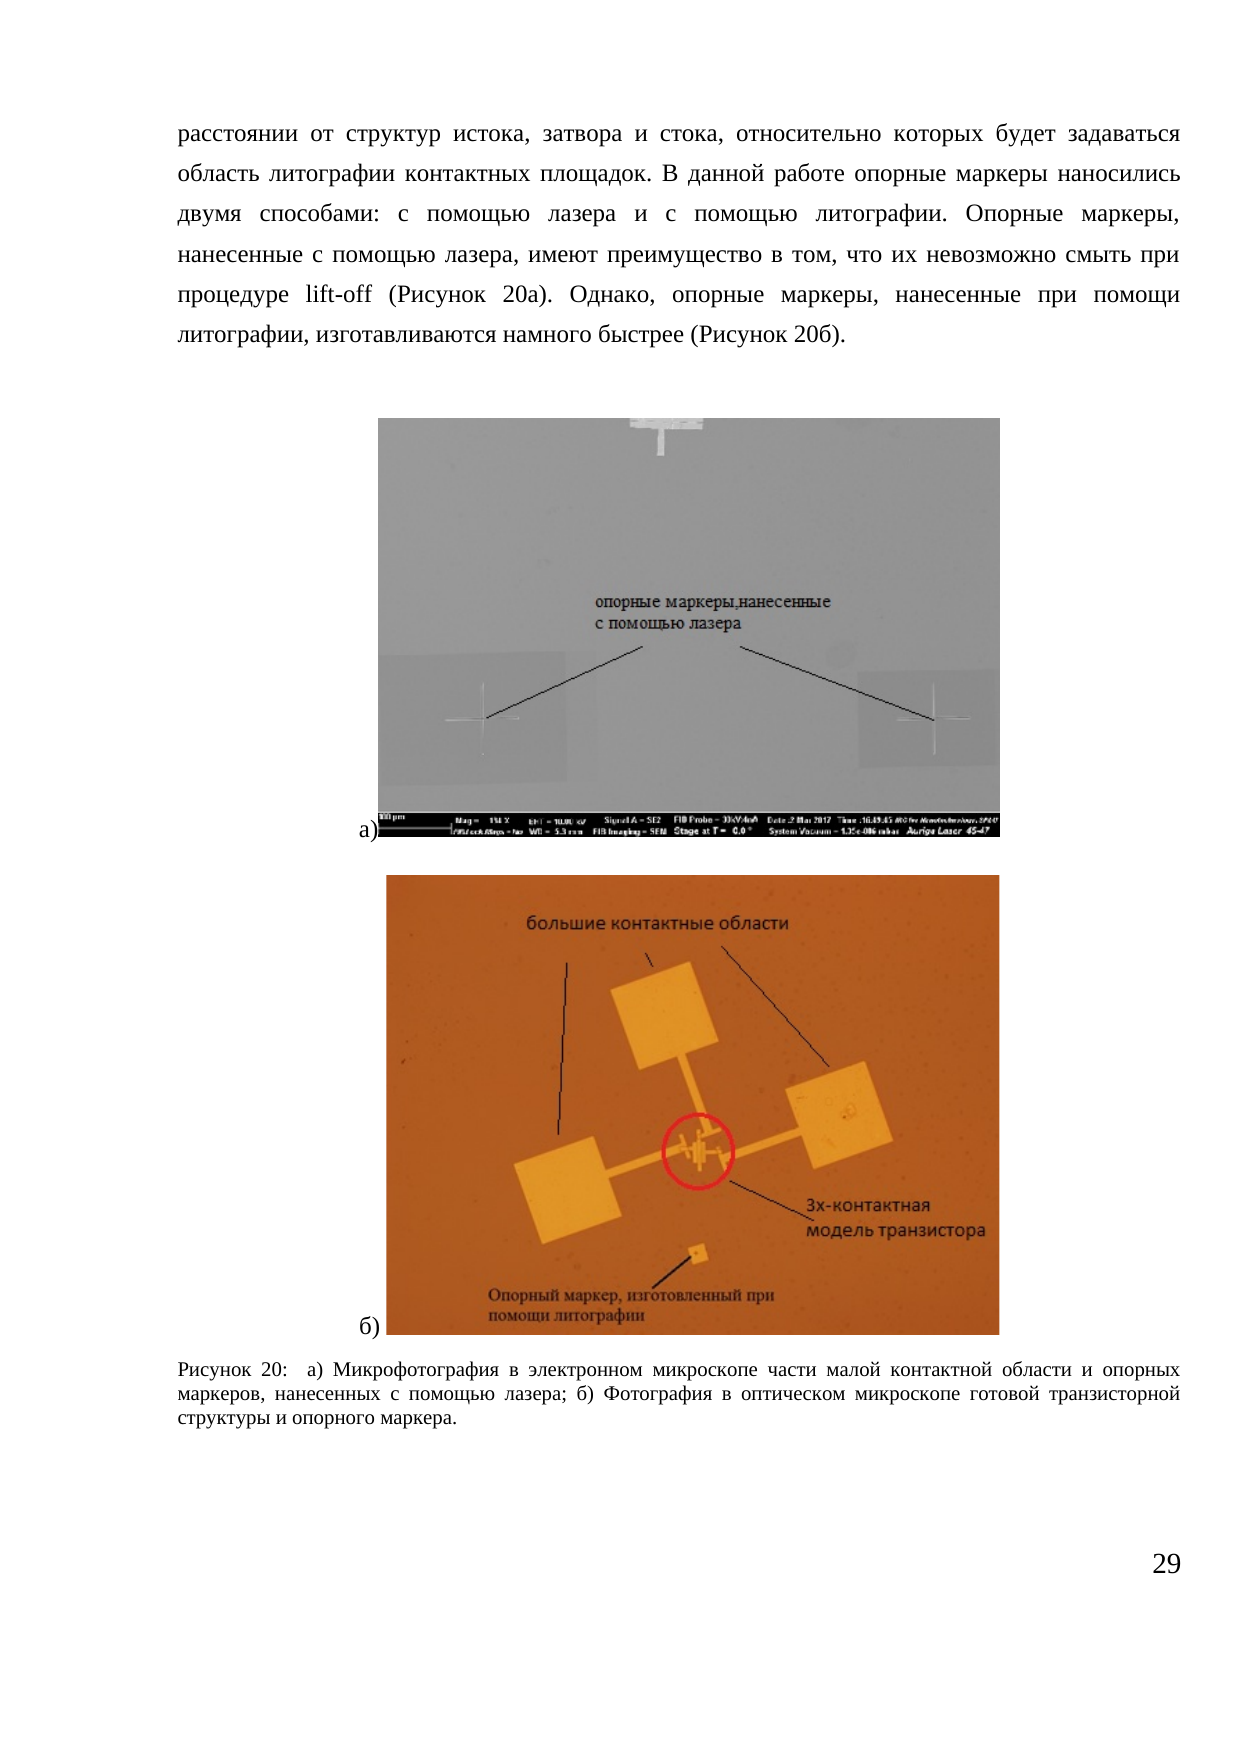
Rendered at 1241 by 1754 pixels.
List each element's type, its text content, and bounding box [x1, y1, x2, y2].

table_cell б) [166, 875, 1192, 1357]
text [177, 118, 1181, 348]
picture [378, 418, 1000, 837]
table_cell Рисунок 20: а) Микрофотография в электронном микроскопе части малой контактной области и опорных маркеров, нанесенных с помощью лазера; б) Фотография в оптическом микроскопе готовой транзисторной структуры и опорного маркера. [166, 1357, 1192, 1449]
picture [386, 875, 1000, 1335]
table_header а) [166, 403, 1192, 875]
